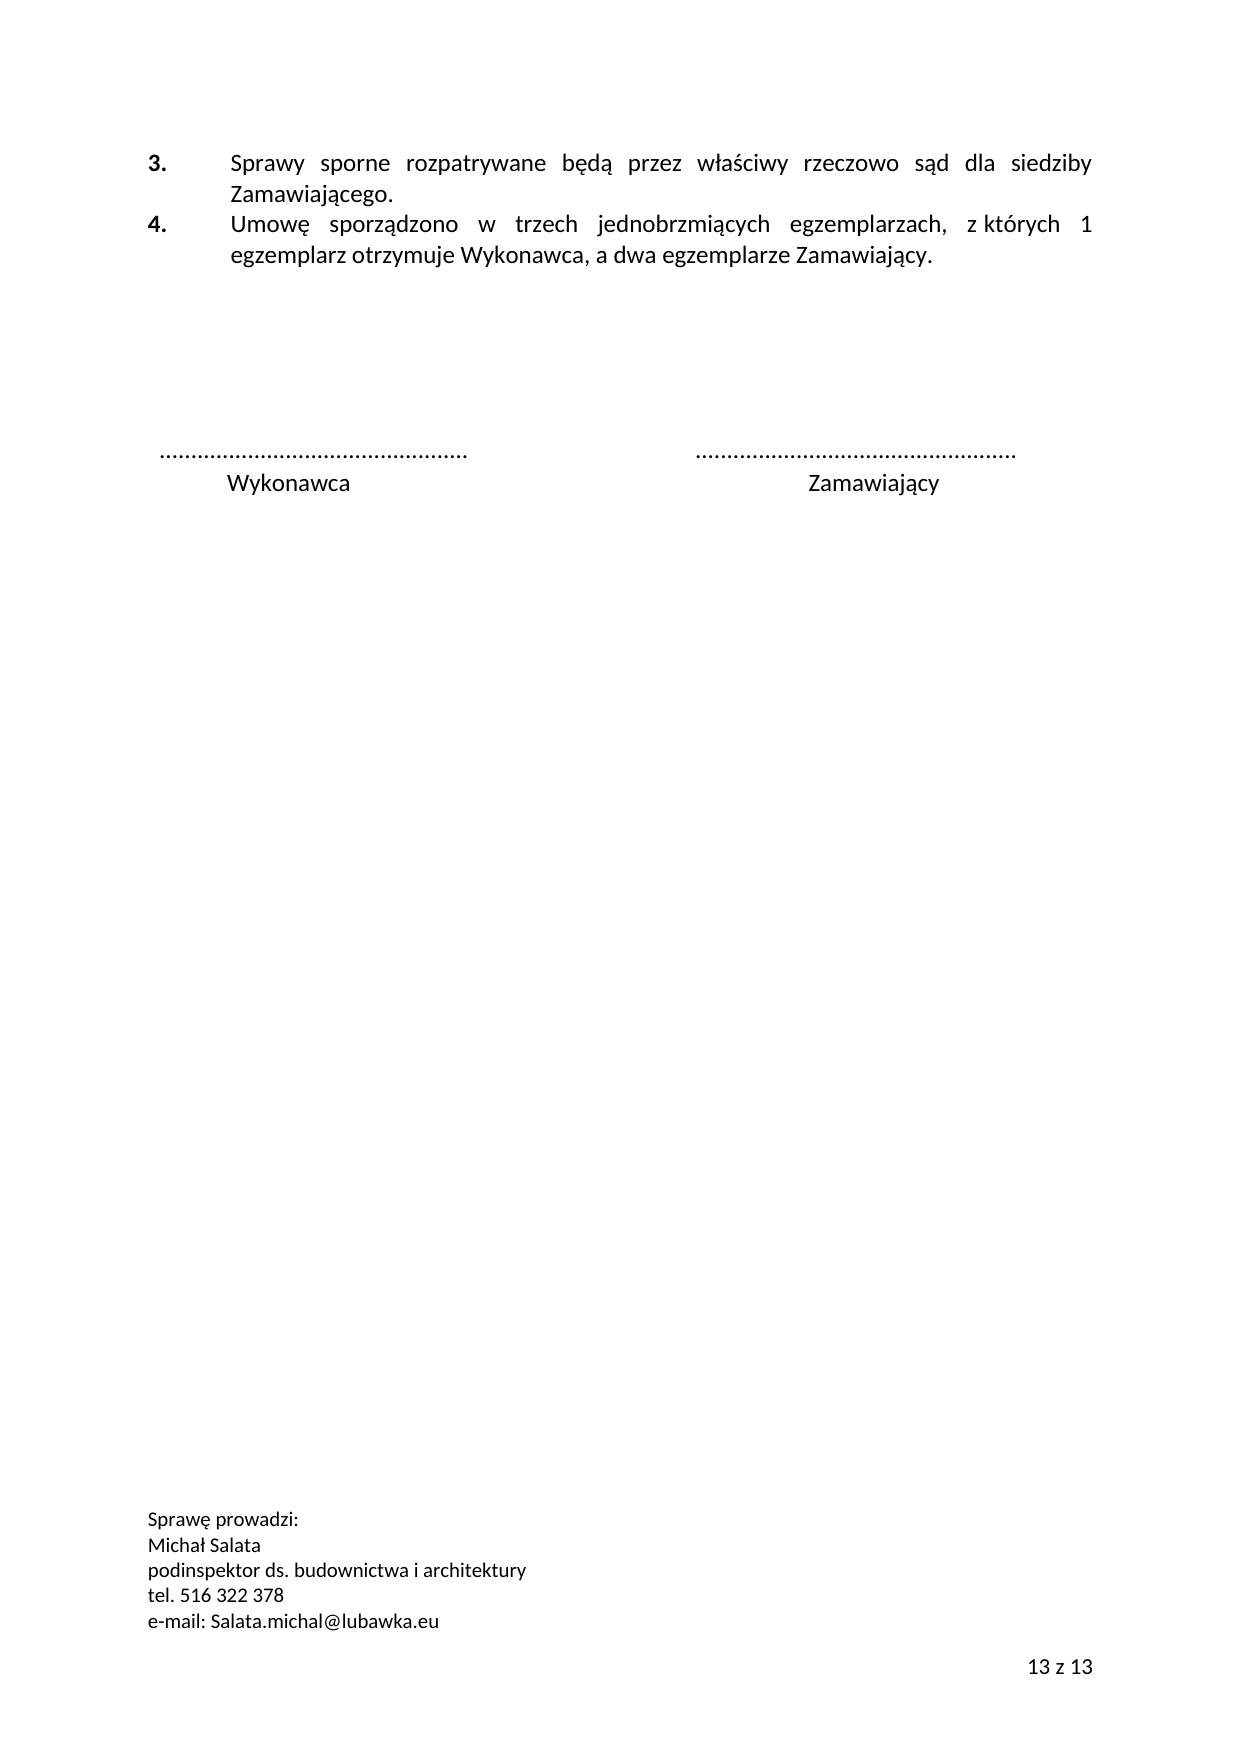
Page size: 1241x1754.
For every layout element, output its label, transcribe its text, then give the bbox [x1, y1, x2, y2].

subtitle Sprawy sporne rozpatrywane będą przez właściwy rzeczowo sąd dla siedziby Zamawiającego. [148, 148, 1093, 209]
text ................................................. ................................................... [148, 434, 1093, 465]
text Wykonawca Zamawiający [148, 467, 1093, 498]
subtitle Umowę sporządzono w trzech jednobrzmiących egzemplarzach, z których 1 egzemplarz otrzymuje Wykonawca, a dwa egzemplarze Zamawiający. [148, 209, 1093, 270]
